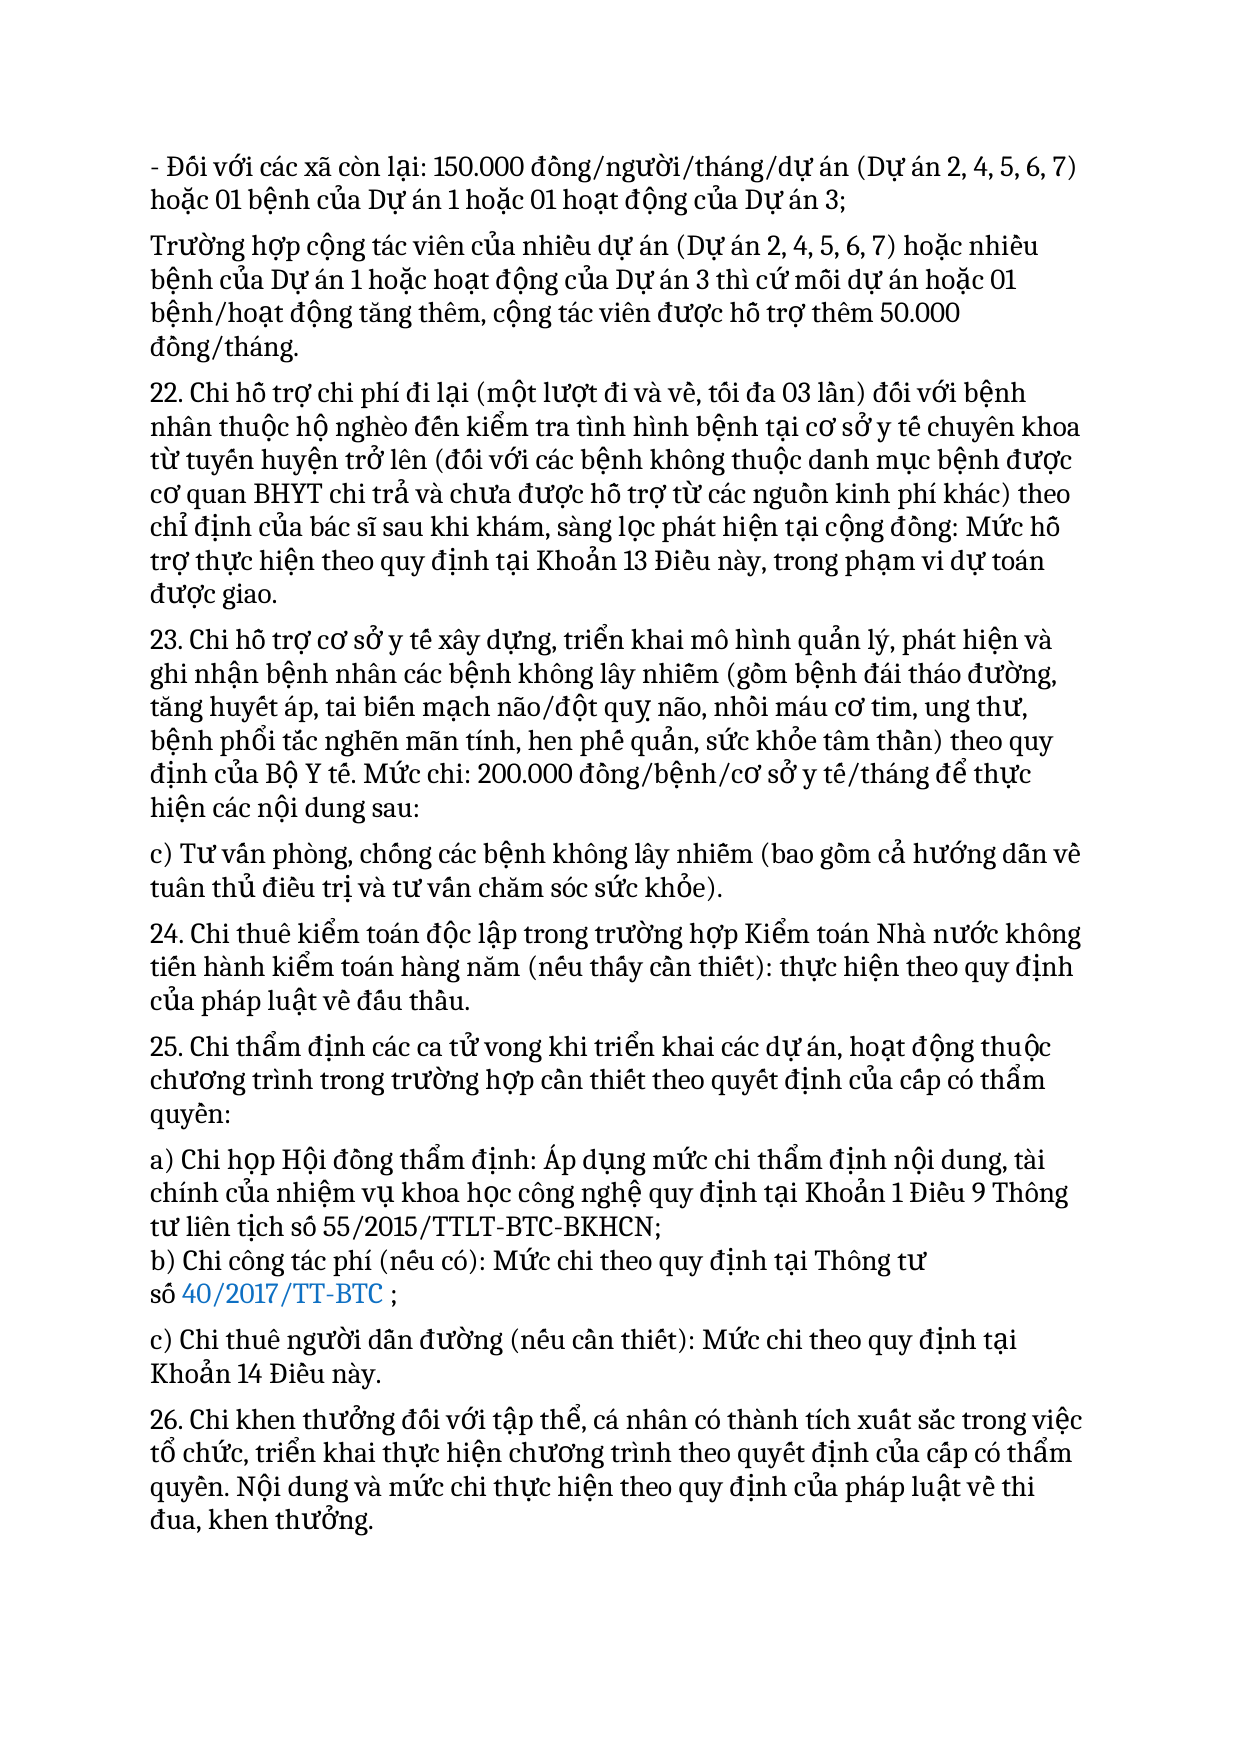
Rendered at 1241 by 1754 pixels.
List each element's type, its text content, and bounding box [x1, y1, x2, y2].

text a) Chi họp Hội đồng thẩm định: Áp dụng mức chi thẩm định nội dung, tài chính của nhiệm vụ khoa học công nghệ quy định tại Khoản 1 Điều 9 Thông tư liên tịch số 55/2015/TTLT-BTC-BKHCN; [150, 1143, 1090, 1244]
text 25. Chi thẩm định các ca tử vong khi triển khai các dự án, hoạt động thuộc chương trình trong trường hợp cần thiết theo quyết định của cấp có thẩm quyền: [150, 1030, 1090, 1131]
text b) Chi công tác phí (nếu có): Mức chi theo quy định tại Thông tư số 40/2017/TT-BTC ; [150, 1244, 1090, 1311]
text 24. Chi thuê kiểm toán độc lập trong trường hợp Kiểm toán Nhà nước không tiến hành kiểm toán hàng năm (nếu thấy cần thiết): thực hiện theo quy định của pháp luật về đấu thầu. [150, 917, 1090, 1017]
text 23. Chi hỗ trợ cơ sở y tế xây dựng, triển khai mô hình quản lý, phát hiện và ghi nhận bệnh nhân các bệnh không lây nhiễm (gồm bệnh đái tháo đường, tăng huyết áp, tai biến mạch não/đột quỵ não, nhồi máu cơ tim, ung thư, bệnh phổi tắc nghẽn mãn tính, hen phế quản, sức khỏe tâm thần) theo quy định của Bộ Y tế. Mức chi: 200.000 đồng/bệnh/cơ sở y tế/tháng để thực hiện các nội dung sau: [150, 623, 1090, 825]
text Trường hợp cộng tác viên của nhiều dự án (Dự án 2, 4, 5, 6, 7) hoặc nhiều bệnh của Dự án 1 hoặc hoạt động của Dự án 3 thì cứ mỗi dự án hoặc 01 bệnh/hoạt động tăng thêm, cộng tác viên được hỗ trợ thêm 50.000 đồng/tháng. [150, 229, 1090, 364]
text 22. Chi hỗ trợ chi phí đi lại (một lượt đi và về, tối đa 03 lần) đối với bệnh nhân thuộc hộ nghèo đến kiểm tra tình hình bệnh tại cơ sở y tế chuyên khoa từ tuyến huyện trở lên (đối với các bệnh không thuộc danh mục bệnh được cơ quan BHYT chi trả và chưa được hỗ trợ từ các nguồn kinh phí khác) theo chỉ định của bác sĩ sau khi khám, sàng lọc phát hiện tại cộng đồng: Mức hỗ trợ thực hiện theo quy định tại Khoản 13 Điều này, trong phạm vi dự toán được giao. [150, 376, 1090, 611]
text c) Tư vấn phòng, chống các bệnh không lây nhiễm (bao gồm cả hướng dẫn về tuân thủ điều trị và tư vấn chăm sóc sức khỏe). [150, 837, 1090, 904]
text 26. Chi khen thưởng đối với tập thể, cá nhân có thành tích xuất sắc trong việc tổ chức, triển khai thực hiện chương trình theo quyết định của cấp có thẩm quyền. Nội dung và mức chi thực hiện theo quy định của pháp luật về thi đua, khen thưởng. [150, 1403, 1090, 1537]
text c) Chi thuê người dẫn đường (nếu cần thiết): Mức chi theo quy định tại Khoản 14 Điều này. [150, 1323, 1090, 1390]
text - Đối với các xã còn lại: 150.000 đồng/người/tháng/dự án (Dự án 2, 4, 5, 6, 7) hoặc 01 bệnh của Dự án 1 hoặc 01 hoạt động của Dự án 3; [150, 150, 1090, 217]
